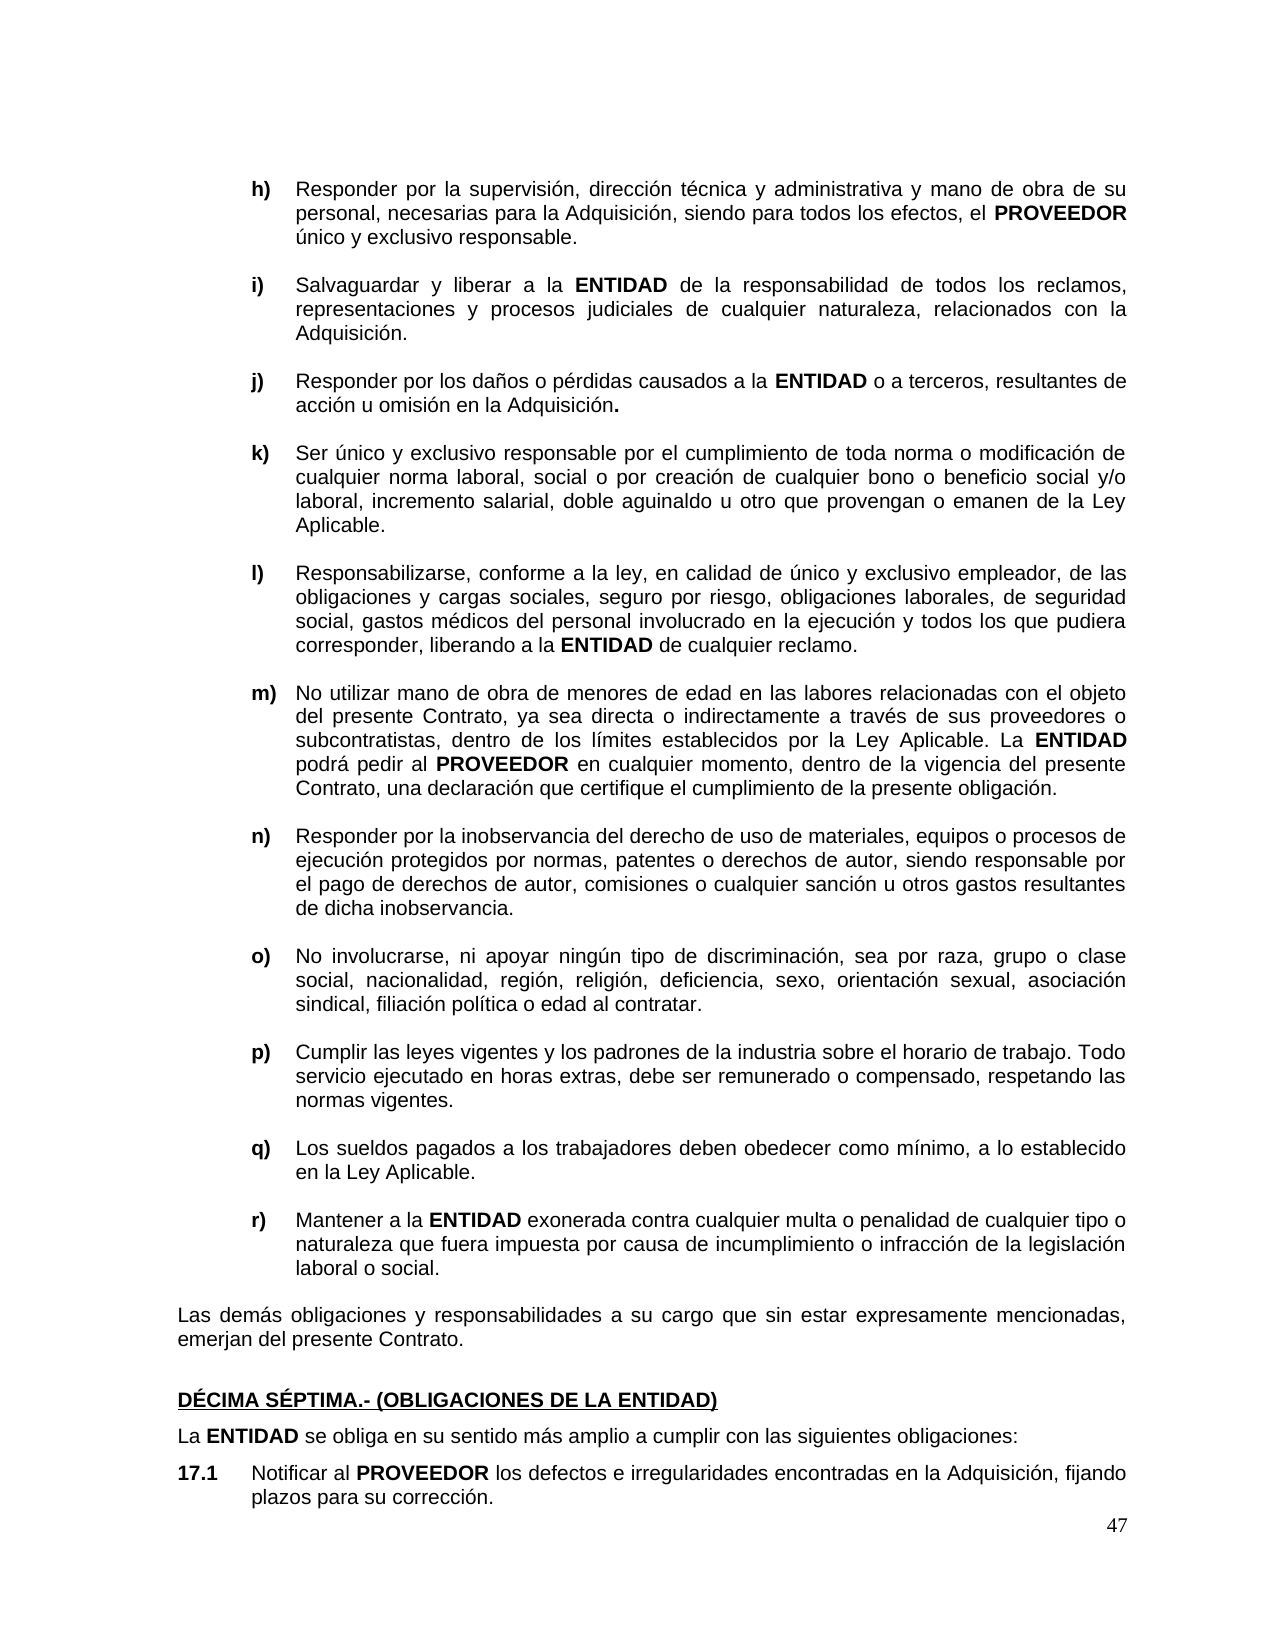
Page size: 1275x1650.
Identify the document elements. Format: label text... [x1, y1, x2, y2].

list Mantener a la ENTIDAD exonerada contra cualquier multa o penalidad de cualquier tipo o naturaleza que fuera impuesta por causa de incumplimiento o infracción de la legislación laboral o social. [251, 1207, 1127, 1279]
text Las demás obligaciones y responsabilidades a su cargo que sin estar expresamente mencionadas, emerjan del presente Contrato. [177, 1303, 1127, 1351]
list Responder por la supervisión, dirección técnica y administrativa y mano de obra de su personal, necesarias para la Adquisición, siendo para todos los efectos, el PROVEEDOR único y exclusivo responsable. [251, 177, 1127, 249]
list Ser único y exclusivo responsable por el cumplimiento de toda norma o modificación de cualquier norma laboral, social o por creación de cualquier bono o beneficio social y/o laboral, incremento salarial, doble aguinaldo u otro que provengan o emanen de la Ley Aplicable. [251, 441, 1127, 537]
list Responder por la inobservancia del derecho de uso de materiales, equipos o procesos de ejecución protegidos por normas, patentes o derechos de autor, siendo responsable por el pago de derechos de autor, comisiones o cualquier sanción u otros gastos resultantes de dicha inobservancia. [251, 824, 1127, 920]
list Responsabilizarse, conforme a la ley, en calidad de único y exclusivo empleador, de las obligaciones y cargas sociales, seguro por riesgo, obligaciones laborales, de seguridad social, gastos médicos del personal involucrado en la ejecución y todos los que pudiera corresponder, liberando a la ENTIDAD de cualquier reclamo. [251, 561, 1127, 656]
text 17.1 Notificar al PROVEEDOR los defectos e irregularidades encontradas en la Adquisición, fijando plazos para su corrección. [177, 1461, 1127, 1508]
list No involucrarse, ni apoyar ningún tipo de discriminación, sea por raza, grupo o clase social, nacionalidad, región, religión, deficiencia, sexo, orientación sexual, asociación sindical, filiación política o edad al contratar. [251, 944, 1127, 1016]
list Los sueldos pagados a los trabajadores deben obedecer como mínimo, a lo establecido en la Ley Aplicable. [251, 1136, 1127, 1183]
list Salvaguardar y liberar a la ENTIDAD de la responsabilidad de todos los reclamos, representaciones y procesos judiciales de cualquier naturaleza, relacionados con la Adquisición. [251, 273, 1127, 345]
text La ENTIDAD se obliga en su sentido más amplio a cumplir con las siguientes obligaciones: [177, 1424, 1127, 1448]
list No utilizar mano de obra de menores de edad en las labores relacionadas con el objeto del presente Contrato, ya sea directa o indirectamente a través de sus proveedores o subcontratistas, dentro de los límites establecidos por la Ley Aplicable. La ENTIDAD podrá pedir al PROVEEDOR en cualquier momento, dentro de la vigencia del presente Contrato, una declaración que certifique el cumplimiento de la presente obligación. [251, 680, 1127, 800]
list Cumplir las leyes vigentes y los padrones de la industria sobre el horario de trabajo. Todo servicio ejecutado en horas extras, debe ser remunerado o compensado, respetando las normas vigentes. [251, 1040, 1127, 1112]
list Responder por los daños o pérdidas causados a la ENTIDAD o a terceros, resultantes de acción u omisión en la Adquisición. [251, 369, 1127, 417]
text DÉCIMA SÉPTIMA.- (OBLIGACIONES DE LA ENTIDAD) [177, 1388, 1127, 1412]
